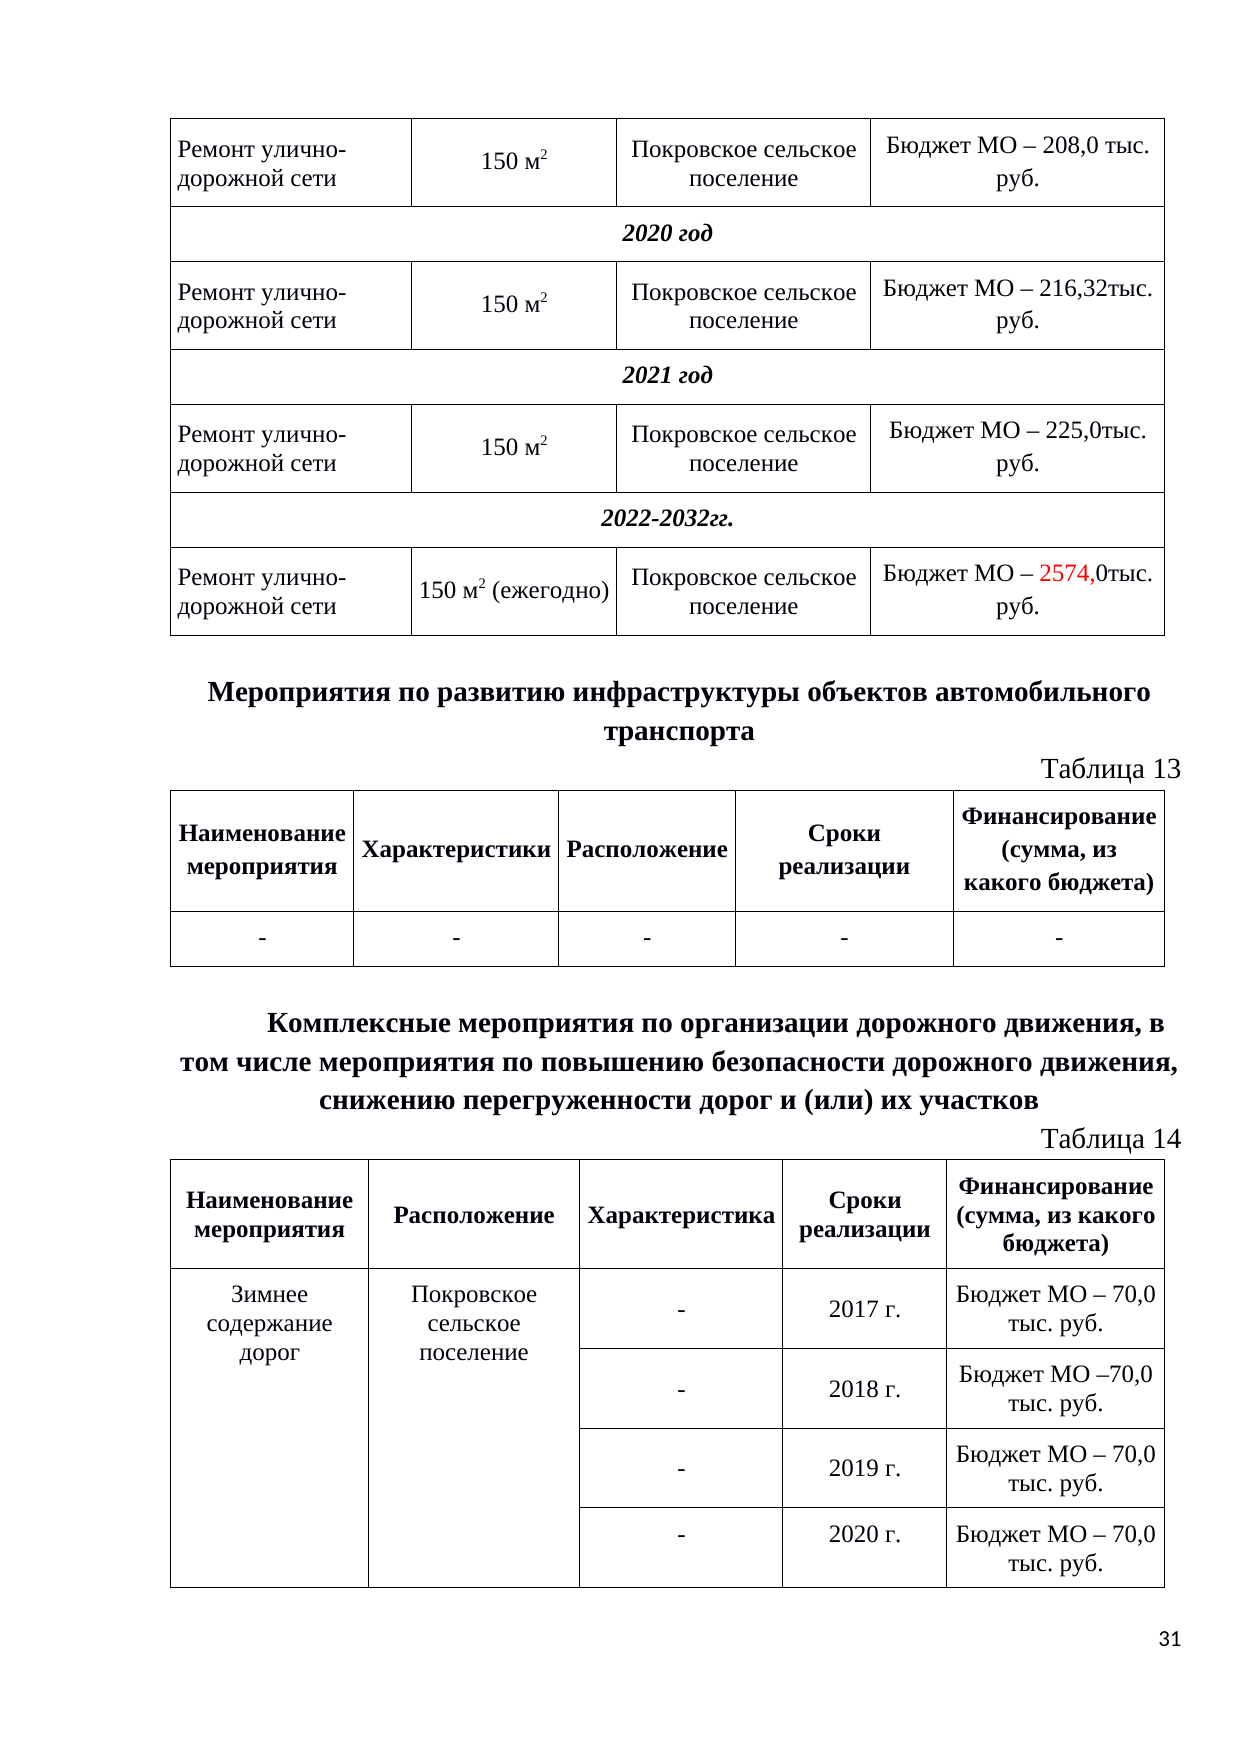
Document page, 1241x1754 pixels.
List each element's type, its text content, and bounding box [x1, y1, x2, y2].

table_cell 150 м2 [412, 405, 616, 492]
table_cell Бюджет МО – 208,0 тыс. руб. [871, 119, 1164, 206]
table_cell 2017 г. [783, 1269, 946, 1348]
text Мероприятия по развитию инфраструктуры объектов автомобильного транспорта [177, 674, 1181, 746]
table_cell 2020 год [171, 207, 1164, 261]
table_header Сроки реализации [783, 1160, 946, 1268]
table_cell - [580, 1349, 782, 1427]
table_cell Ремонт улично-дорожной сети [171, 119, 411, 206]
table_header Финансирование (сумма, из какого бюджета) [947, 1160, 1164, 1268]
text Комплексные мероприятия по организации дорожного движения, в том числе мероприятия по повышению безопасности дорожного движения, снижению перегруженности дорог и (или) их участков [177, 1005, 1181, 1116]
table_cell - [580, 1429, 782, 1507]
table_cell Бюджет МО – 216,32тыс. руб. [871, 262, 1164, 349]
text Таблица 14 [177, 1121, 1181, 1154]
table_cell Покровское сельское поселение [369, 1269, 579, 1587]
table_cell - [580, 1269, 782, 1348]
table_cell Бюджет МО – 70,0 тыс. руб. [947, 1269, 1164, 1348]
table_header Финансирование (сумма, из какого бюджета) [954, 791, 1164, 911]
table_header Характеристика [580, 1160, 782, 1268]
table_header Расположение [559, 791, 735, 911]
table_header Наименование мероприятия [171, 791, 353, 911]
table_cell Бюджет МО – 70,0 тыс. руб. [947, 1508, 1164, 1587]
table_cell - [559, 912, 735, 966]
table_cell Ремонт улично-дорожной сети [171, 405, 411, 492]
table_cell 2019 г. [783, 1429, 946, 1507]
table_cell 150 м2 [412, 119, 616, 206]
table_cell Зимнее содержание дорог [171, 1269, 368, 1587]
table_cell Ремонт улично-дорожной сети [171, 548, 411, 634]
table_cell Покровское сельское поселение [617, 119, 870, 206]
table_header Характеристики [354, 791, 558, 911]
table_cell 2018 г. [783, 1349, 946, 1427]
table_cell 150 м2 [412, 262, 616, 349]
table_cell Бюджет МО – 70,0 тыс. руб. [947, 1429, 1164, 1507]
table_header Сроки реализации [736, 791, 953, 911]
table_cell Покровское сельское поселение [617, 405, 870, 492]
table_header Наименование мероприятия [171, 1160, 368, 1268]
table_cell - [736, 912, 953, 966]
table_cell 150 м2 (ежегодно) [412, 548, 616, 634]
table_cell 2021 год [171, 350, 1164, 404]
text Таблица 13 [177, 751, 1181, 785]
table_cell 2020 г. [783, 1508, 946, 1587]
table_cell - [954, 912, 1164, 966]
table_cell - [354, 912, 558, 966]
table_cell Бюджет МО –70,0 тыс. руб. [947, 1349, 1164, 1427]
table_cell Ремонт улично-дорожной сети [171, 262, 411, 349]
table_cell Бюджет МО – 2574,0тыс. руб. [871, 548, 1164, 634]
table_cell Покровское сельское поселение [617, 262, 870, 349]
table_cell Покровское сельское поселение [617, 548, 870, 634]
table_cell Бюджет МО – 225,0тыс. руб. [871, 405, 1164, 492]
table_header Расположение [369, 1160, 579, 1268]
table_cell 2022-2032гг. [171, 493, 1164, 547]
table_cell - [171, 912, 353, 966]
table_cell - [580, 1508, 782, 1587]
